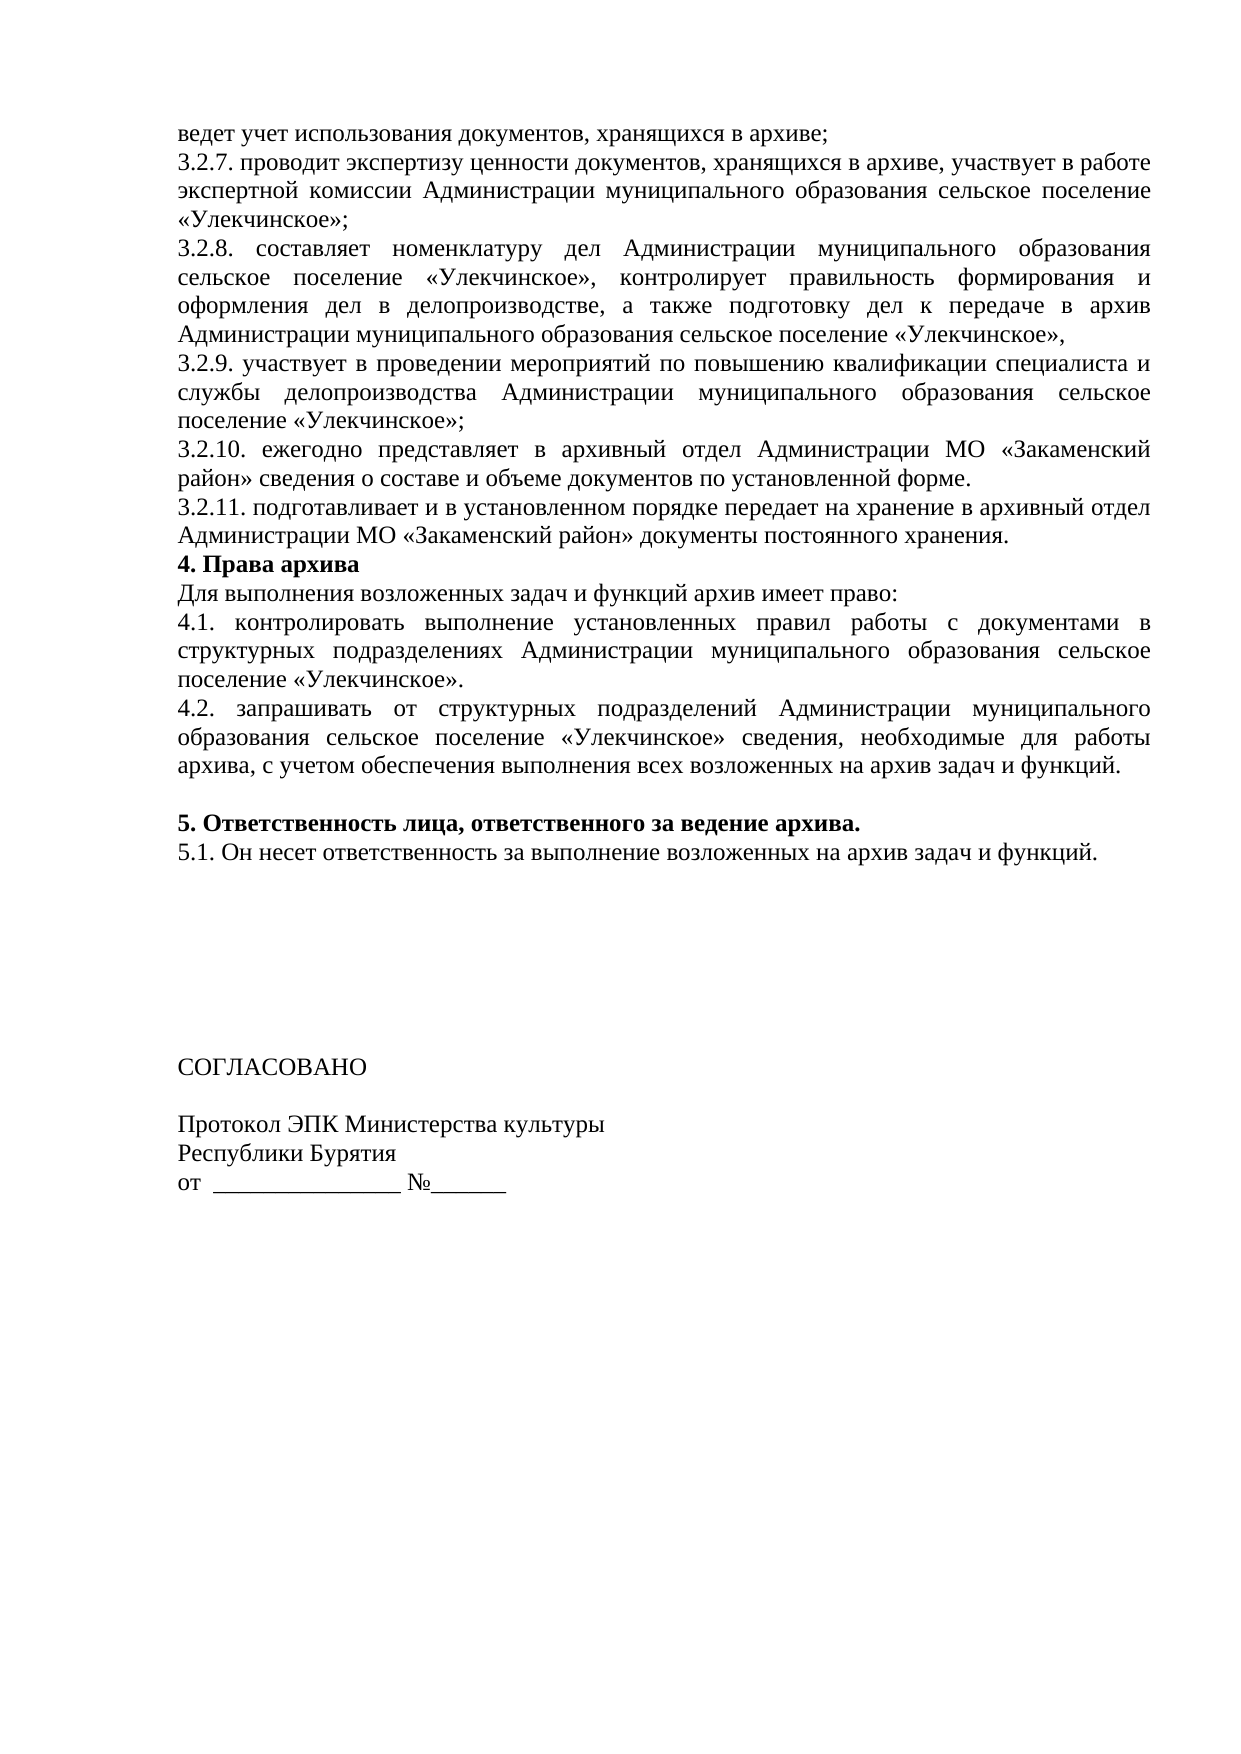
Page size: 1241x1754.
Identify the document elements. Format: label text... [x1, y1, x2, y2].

text 3.2.9. участвует в проведении мероприятий по повышению квалификации специалиста и службы делопроизводства Администрации муниципального образования сельское поселение «Улекчинское»; [177, 348, 1152, 434]
text Протокол ЭПК Министерства культуры [177, 1109, 1152, 1138]
text 3.2.7. проводит экспертизу ценности документов, хранящихся в архиве, участвует в работе экспертной комиссии Администрации муниципального образования сельское поселение «Улекчинское»; [177, 147, 1152, 233]
text 4.1. контролировать выполнение установленных правил работы с документами в структурных подразделениях Администрации муниципального образования сельское поселение «Улекчинское». [177, 607, 1152, 693]
text ведет учет использования документов, хранящихся в архиве; [177, 118, 1152, 147]
text 5. Ответственность лица, ответственного за ведение архива. [177, 808, 1152, 837]
text от _______________ №______ [177, 1167, 1152, 1195]
text СОГЛАСОВАНО [177, 1052, 1152, 1080]
text 4. Права архива [177, 549, 1152, 578]
text Республики Бурятия [177, 1138, 1152, 1167]
text 3.2.8. составляет номенклатуру дел Администрации муниципального образования сельское поселение «Улекчинское», контролирует правильность формирования и оформления дел в делопроизводстве, а также подготовку дел к передаче в архив Администрации муниципального образования сельское поселение «Улекчинское», [177, 233, 1152, 348]
text 3.2.11. подготавливает и в установленном порядке передает на хранение в архивный отдел Администрации МО «Закаменский район» документы постоянного хранения. [177, 492, 1152, 549]
text 3.2.10. ежегодно представляет в архивный отдел Администрации МО «Закаменский район» сведения о составе и объеме документов по установленной форме. [177, 434, 1152, 492]
text Для выполнения возложенных задач и функций архив имеет право: [177, 578, 1152, 607]
text 4.2. запрашивать от структурных подразделений Администрации муниципального образования сельское поселение «Улекчинское» сведения, необходимые для работы архива, с учетом обеспечения выполнения всех возложенных на архив задач и функций. [177, 693, 1152, 779]
text 5.1. Он несет ответственность за выполнение возложенных на архив задач и функций. [177, 837, 1152, 866]
